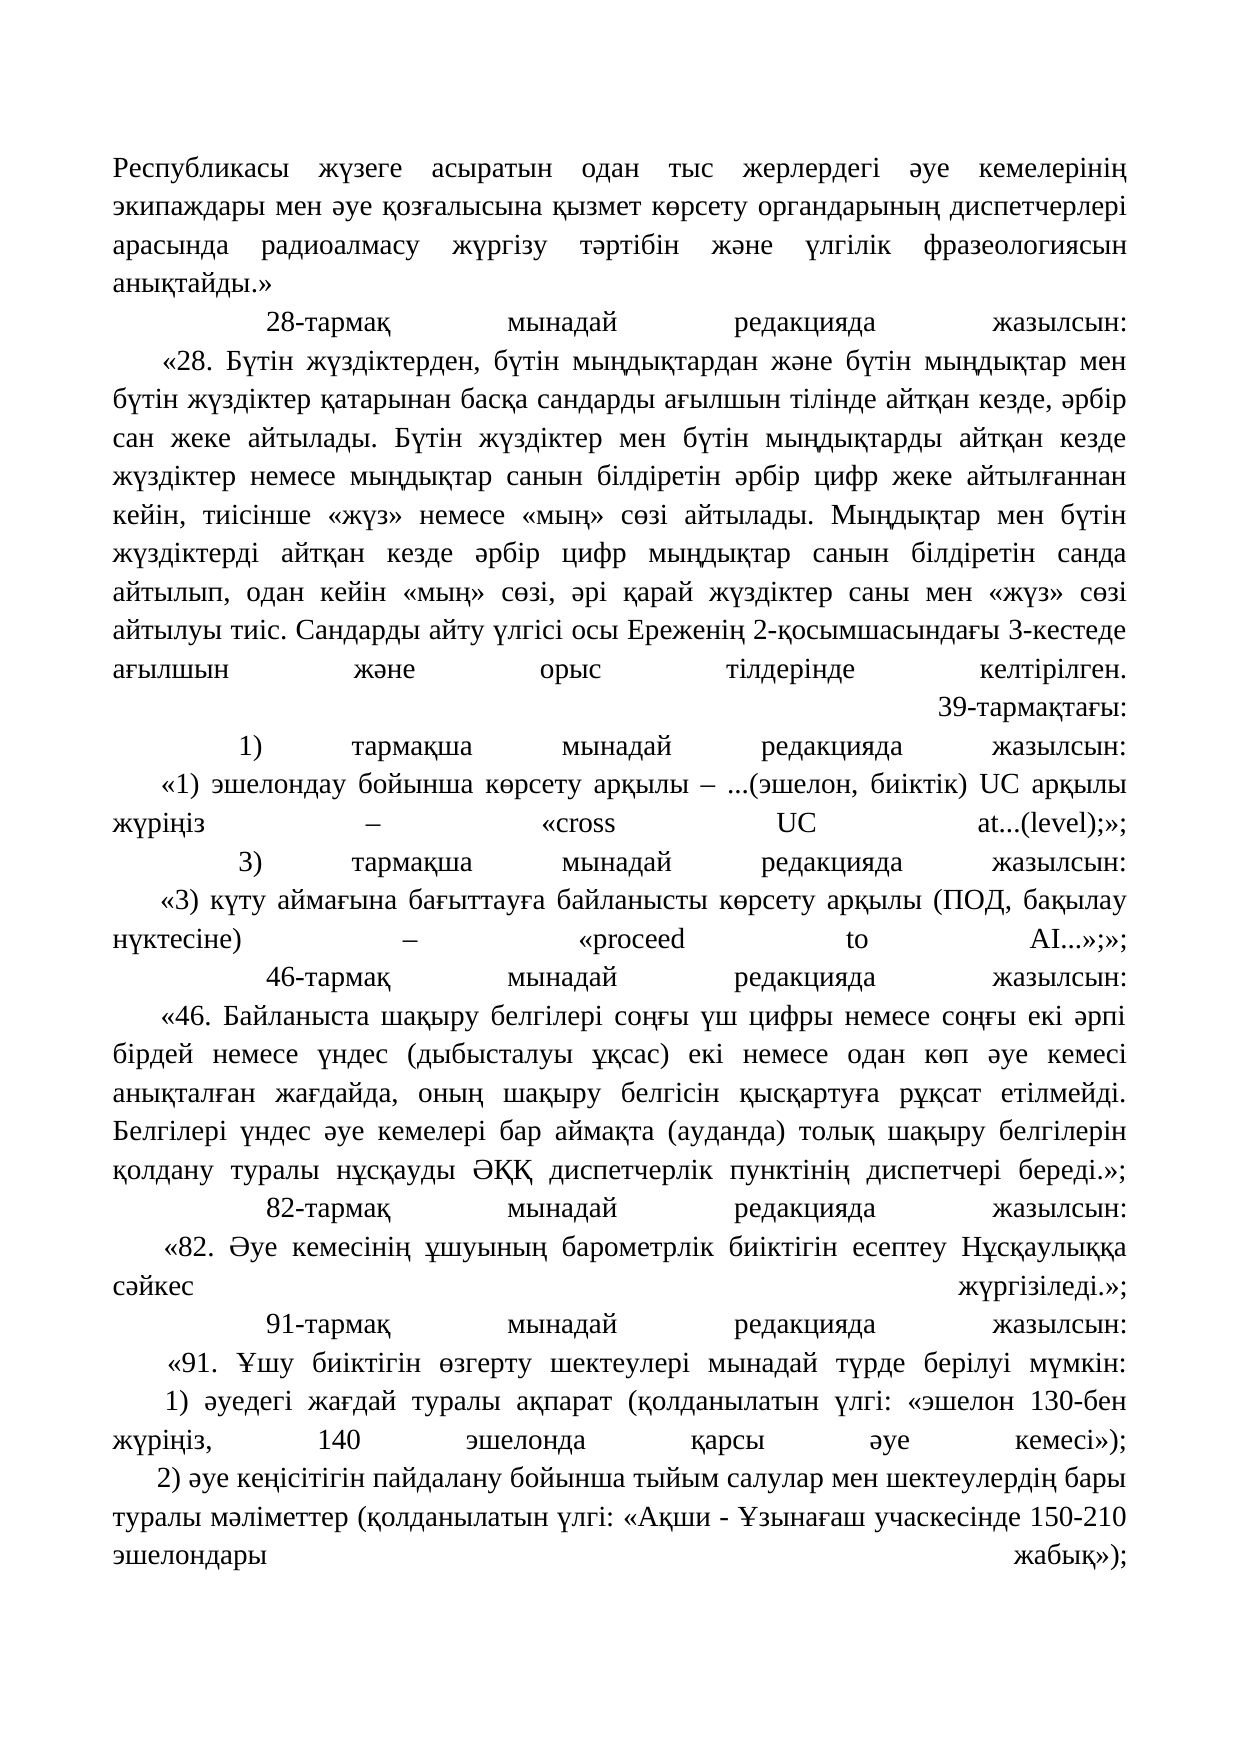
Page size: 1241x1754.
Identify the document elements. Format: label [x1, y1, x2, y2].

text [112, 150, 1128, 1571]
